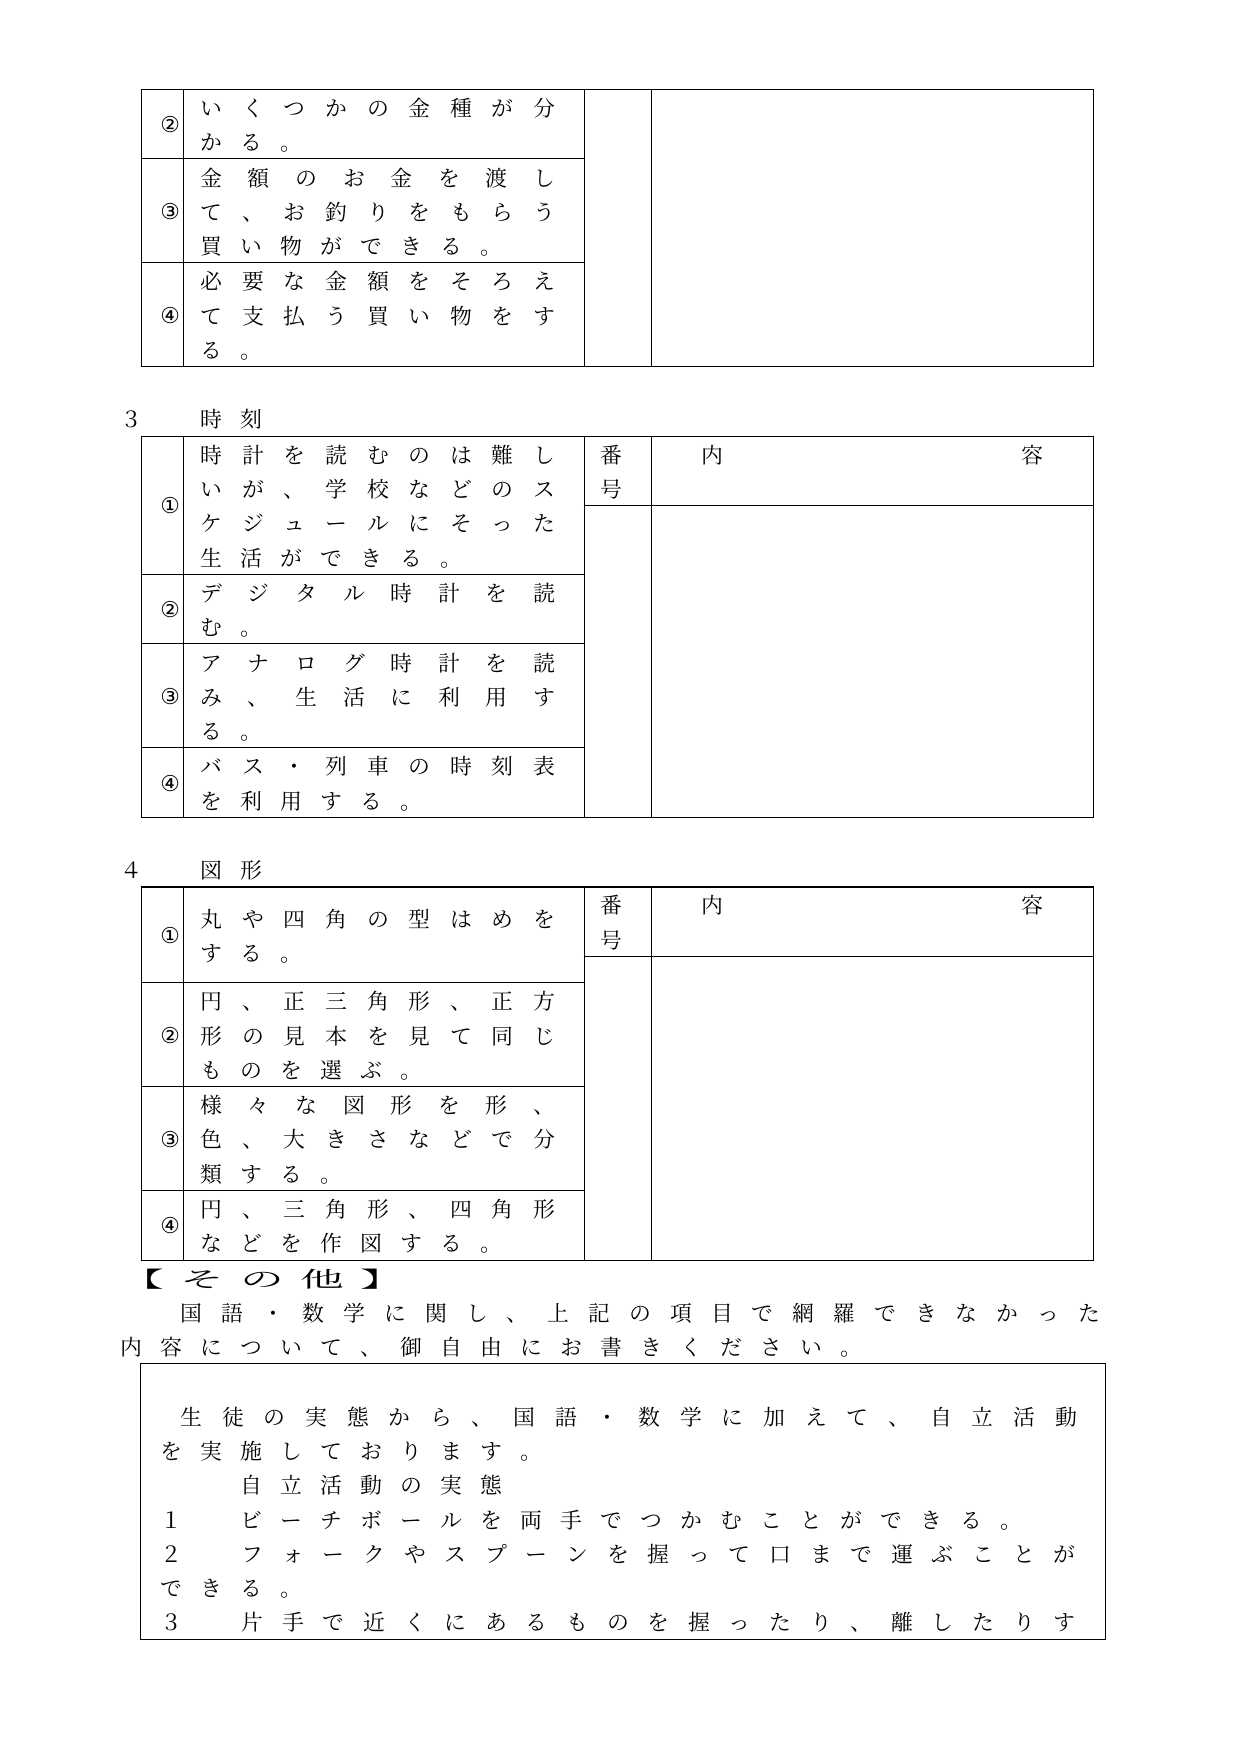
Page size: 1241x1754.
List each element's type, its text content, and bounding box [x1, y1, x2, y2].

table_cell 必要な金額をそろえて支払う買い物をする。 [184, 263, 584, 366]
text ４ 図形 [120, 852, 1120, 886]
table_cell [652, 957, 1093, 1259]
table_cell ② [142, 90, 183, 158]
table_header 時計を読むのは難しいが、学校などのスケジュールにそった生活ができる。 [184, 437, 584, 574]
table_cell バス・列車の時刻表を利用する。 [184, 748, 584, 817]
table_header 内 容 [652, 888, 1093, 956]
table_cell 円、正三角形、正方形の見本を見て同じものを選ぶ。 [184, 983, 584, 1086]
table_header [141, 1364, 1105, 1638]
table_cell [585, 90, 651, 366]
table_cell ③ [142, 644, 183, 747]
table_cell ② [142, 575, 183, 643]
table_cell 金額のお金を渡して、お釣りをもらう買い物ができる。 [184, 159, 584, 262]
table_header 番号 [585, 437, 651, 505]
table_cell [652, 90, 1093, 366]
table_header 丸や四角の型はめをする。 [184, 888, 584, 982]
table_cell アナログ時計を読み、生活に利用する。 [184, 644, 584, 747]
table_header 内 容 [652, 437, 1093, 505]
table_header 番号 [585, 888, 651, 956]
table_cell [652, 506, 1093, 817]
table_cell [585, 506, 651, 817]
text ３ 時刻 [120, 401, 1120, 436]
table_cell ③ [142, 1087, 183, 1190]
table_cell ② [142, 983, 183, 1086]
table_cell 円、三角形、四角形などを作図する。 [184, 1191, 584, 1259]
table_cell ④ [142, 748, 183, 817]
table_header ① [142, 888, 183, 982]
table_cell ④ [142, 1191, 183, 1259]
table_cell デジタル時計を読む。 [184, 575, 584, 643]
table_cell ④ [142, 263, 183, 366]
table_cell ③ [142, 159, 183, 262]
table_cell [585, 957, 651, 1259]
text 【その他】 [120, 1261, 1120, 1295]
text 国語・数学に関し、上記の項目で網羅できなかった内容について、御自由にお書きください。 [120, 1295, 1120, 1363]
table_cell 様々な図形を形、色、大きさなどで分類する。 [184, 1087, 584, 1190]
table_cell いくつかの金種が分かる。 [184, 90, 584, 158]
table_header ① [142, 437, 183, 574]
